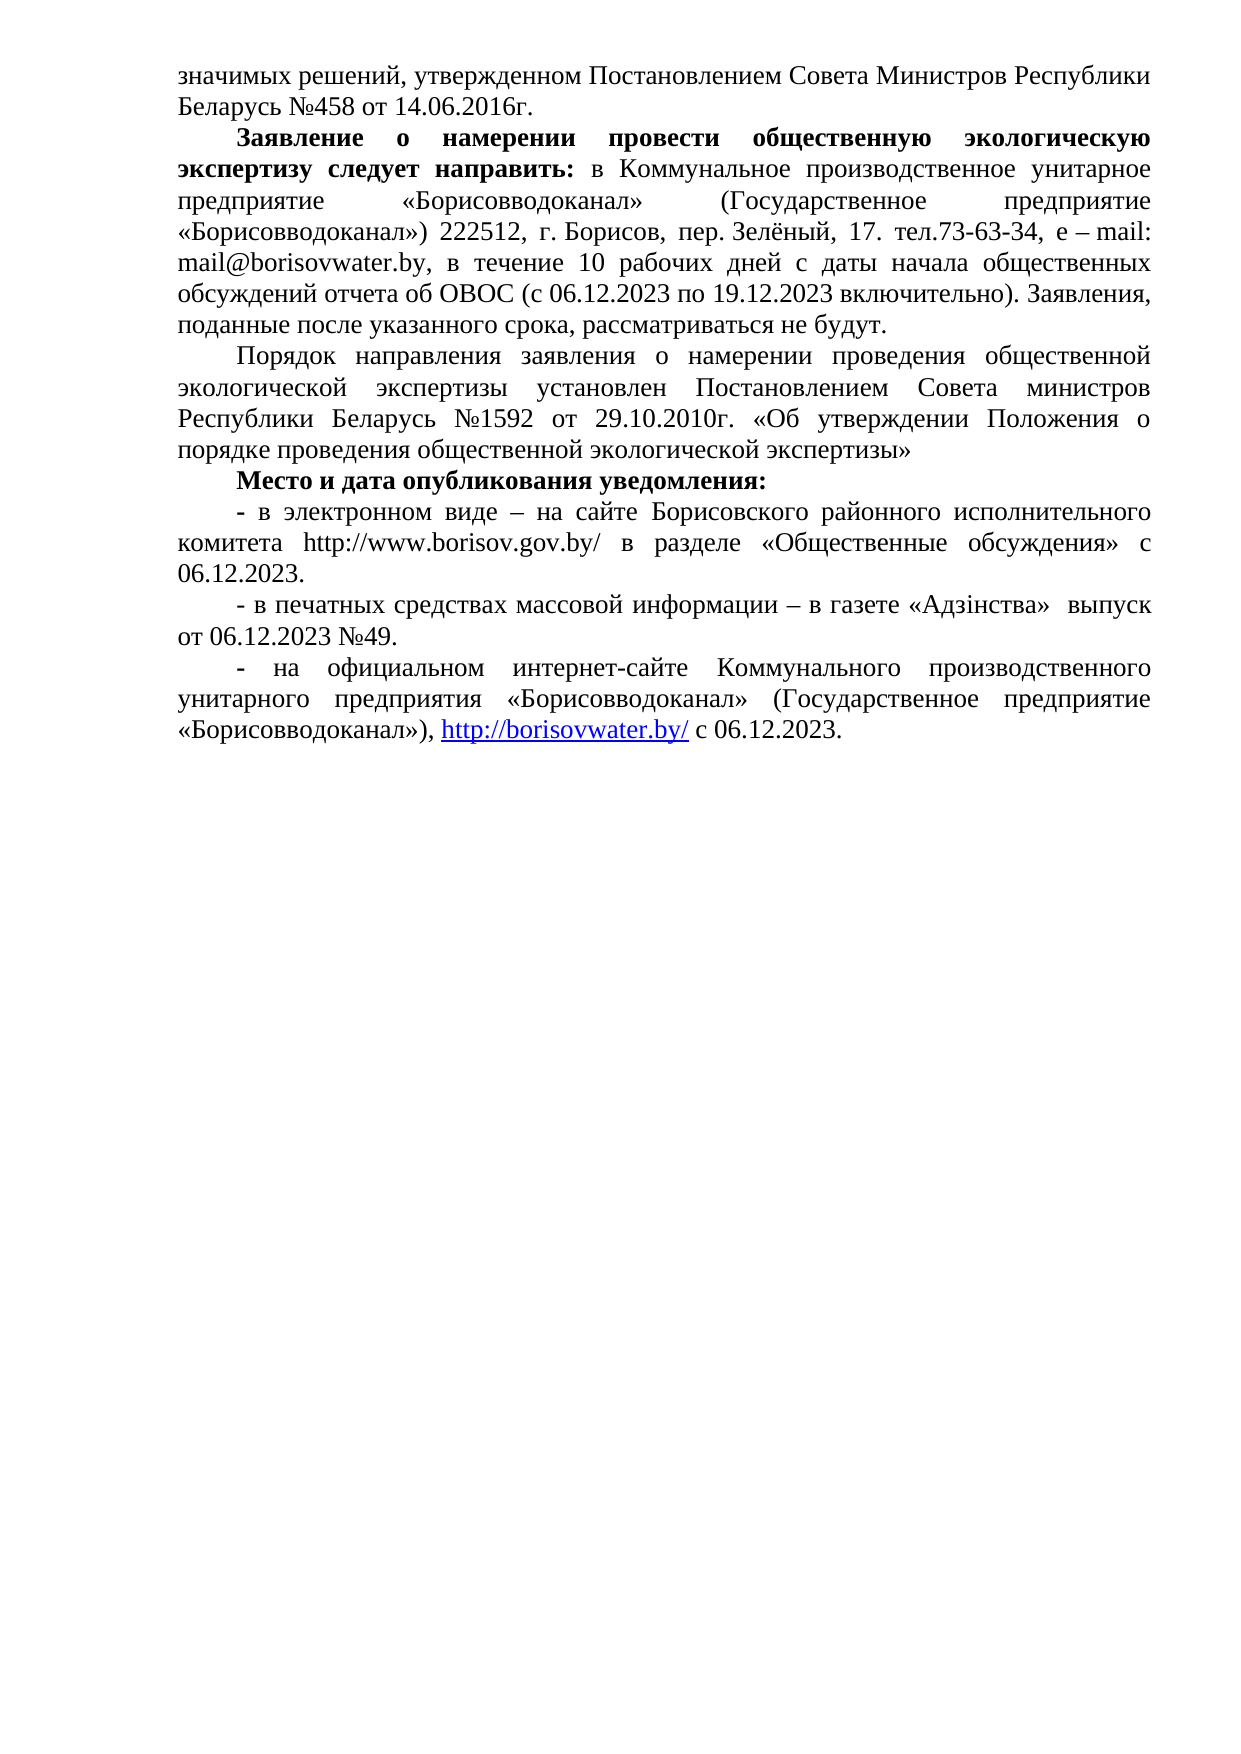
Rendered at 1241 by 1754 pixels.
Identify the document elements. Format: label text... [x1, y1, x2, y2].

text Заявление о намерении провести общественную экологическую экспертизу следует направить: в Коммунальное производственное унитарное предприятие «Борисовводоканал» (Государственное предприятие «Борисовводоканал») 222512, г. Борисов, пер. Зелёный, 17. тел.73-63-34, e – mail: mail@borisovwater.by, в течение 10 рабочих дней с даты начала общественных обсуждений отчета об ОВОС (с 06.12.2023 по 19.12.2023 включительно). Заявления, поданные после указанного срока, рассматриваться не будут. [177, 121, 1152, 339]
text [177, 59, 1152, 121]
text Место и дата опубликования уведомления: [177, 464, 1152, 495]
text - в печатных средствах массовой информации – в газете «Адзiнства» выпуск от 06.12.2023 №49. [177, 589, 1152, 651]
text - в электронном виде – на сайте Борисовского районного исполнительного комитета http://www.borisov.gov.by/ в разделе «Общественные обсуждения» с 06.12.2023. [177, 495, 1152, 589]
text Порядок направления заявления о намерении проведения общественной экологической экспертизы установлен Постановлением Совета министров Республики Беларусь №1592 от 29.10.2010г. «Об утверждении Положения о порядке проведения общественной экологической экспертизы» [177, 339, 1152, 464]
text - на официальном интернет-сайте Коммунального производственного унитарного предприятия «Борисовводоканал» (Государственное предприятие «Борисовводоканал»), http://borisovwater.by/ с 06.12.2023. [177, 651, 1152, 744]
